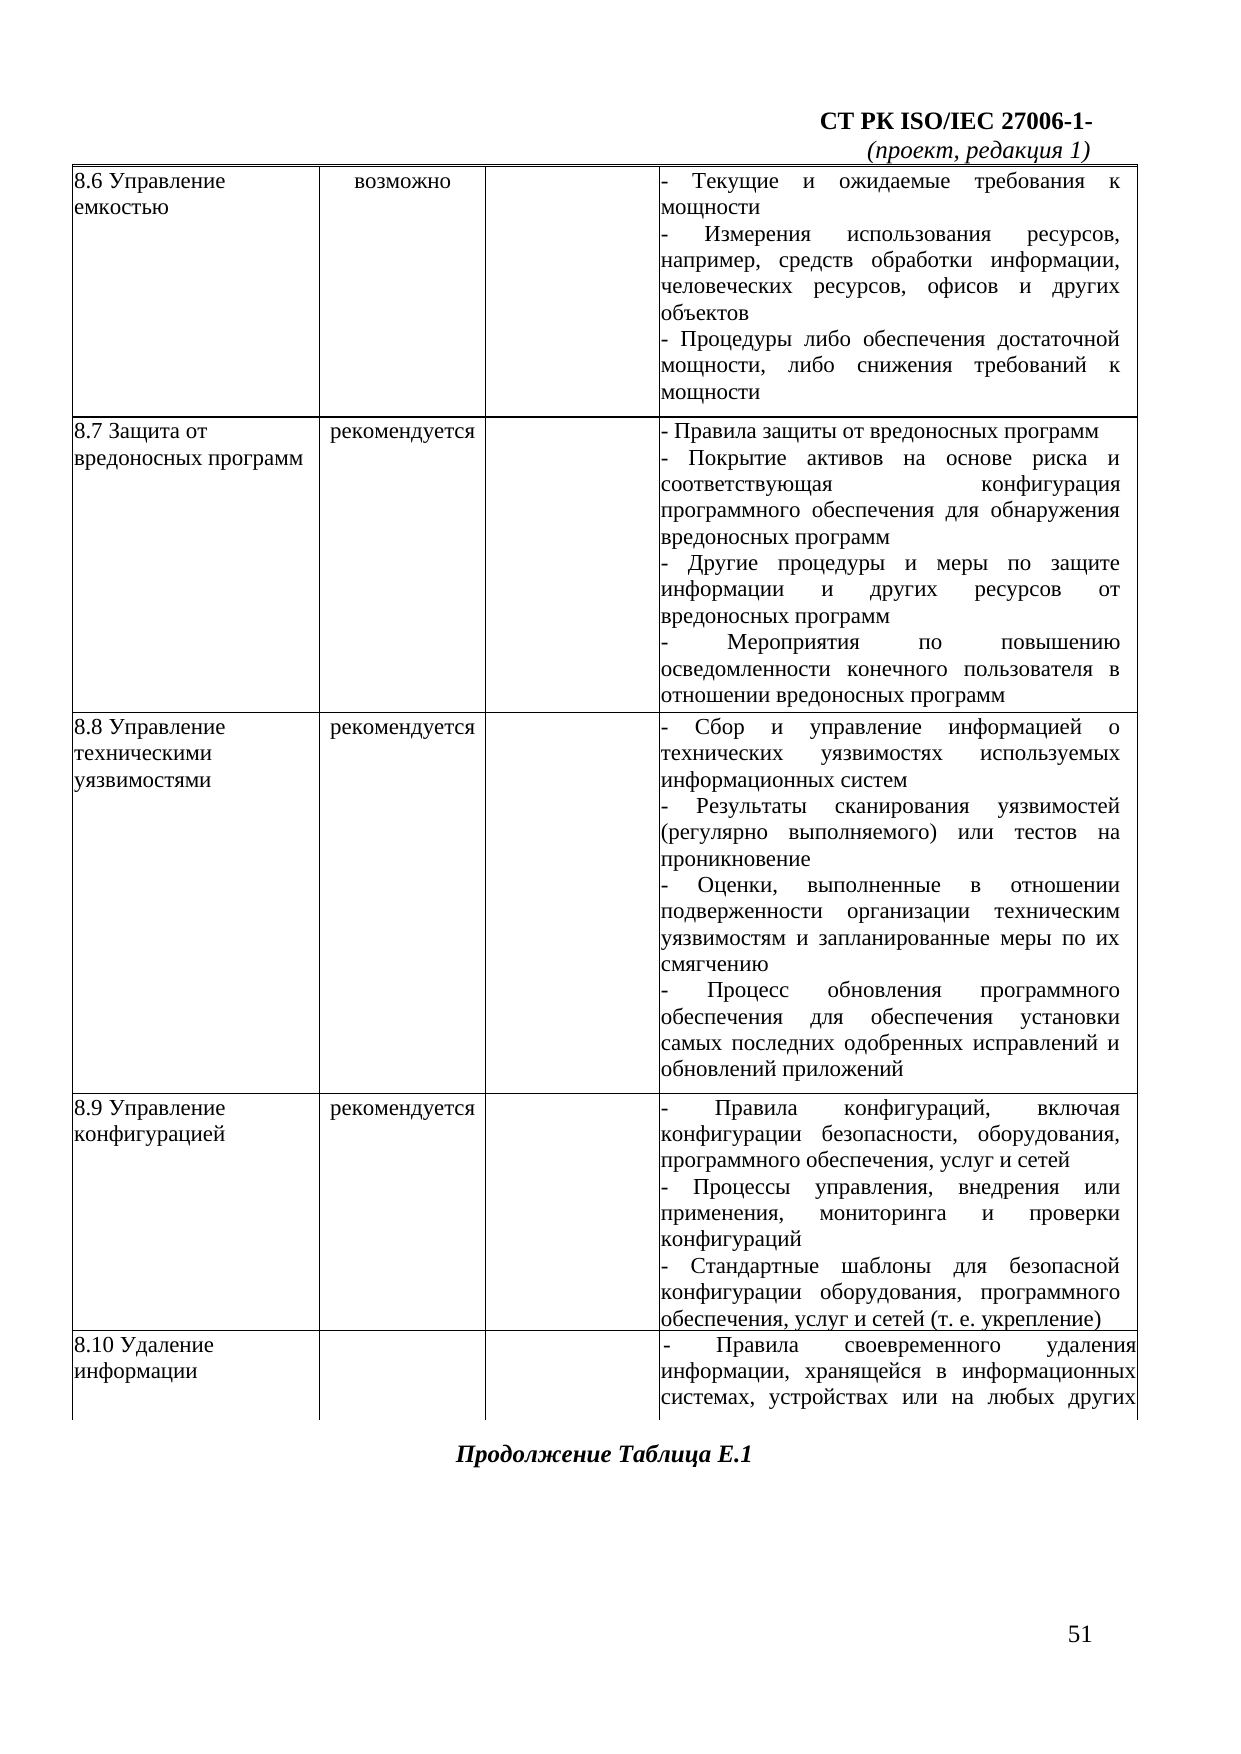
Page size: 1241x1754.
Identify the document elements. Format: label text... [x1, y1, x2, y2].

table_cell [486, 1331, 659, 1419]
table_cell 8.7 Защита от вредоносных программ [73, 418, 319, 712]
table_cell - Текущие и ожидаемые требования к мощности - Измерения использования ресурсов, например, средств обработки информации, человеческих ресурсов, офисов и других объектов - Процедуры либо обеспечения достаточной мощности, либо снижения требований к мощности [660, 167, 1137, 416]
table_cell [486, 1094, 659, 1330]
table_cell 8.8 Управление техническими уязвимостями [73, 713, 319, 1093]
table_cell Продолжение Таблица E.1 [73, 1420, 1138, 1494]
table_cell - Сбор и управление информацией о технических уязвимостях используемых информационных систем - Результаты сканирования уязвимостей (регулярно выполняемого) или тестов на проникновение - Оценки, выполненные в отношении подверженности организации техническим уязвимостям и запланированные меры по их смягчению - Процесс обновления программного обеспечения для обеспечения установки самых последних одобренных исправлений и обновлений приложений [660, 713, 1137, 1093]
table_cell рекомендуется [320, 713, 485, 1093]
table_cell [486, 713, 659, 1093]
table_cell - Правила защиты от вредоносных программ - Покрытие активов на основе риска и соответствующая конфигурация программного обеспечения для обнаружения вредоносных программ - Другие процедуры и меры по защите информации и других ресурсов от вредоносных программ - Мероприятия по повышению осведомленности конечного пользователя в отношении вредоносных программ [660, 418, 1137, 712]
table_cell [486, 167, 659, 416]
table_cell рекомендуется [320, 418, 485, 712]
table_cell - Правила конфигураций, включая конфигурации безопасности, оборудования, программного обеспечения, услуг и сетей - Процессы управления, внедрения или применения, мониторинга и проверки конфигураций - Стандартные шаблоны для безопасной конфигурации оборудования, программного обеспечения, услуг и сетей (т. е. укрепление) [660, 1094, 1137, 1330]
table_cell - Правила своевременного удаления информации, хранящейся в информационных системах, устройствах или на любых других носителях, например, в соответствии с политикой по хранению данных, относящейся к конкретной теме [660, 1331, 1137, 1419]
table_cell 8.9 Управление конфигурацией [73, 1094, 319, 1330]
table_cell рекомендуется [320, 1094, 485, 1330]
table_cell 8.6 Управление емкостью [73, 167, 319, 416]
table_cell [320, 1331, 485, 1419]
table_cell 8.10 Удаление информации [73, 1331, 319, 1419]
table_cell возможно [320, 167, 485, 416]
table_cell [486, 418, 659, 712]
